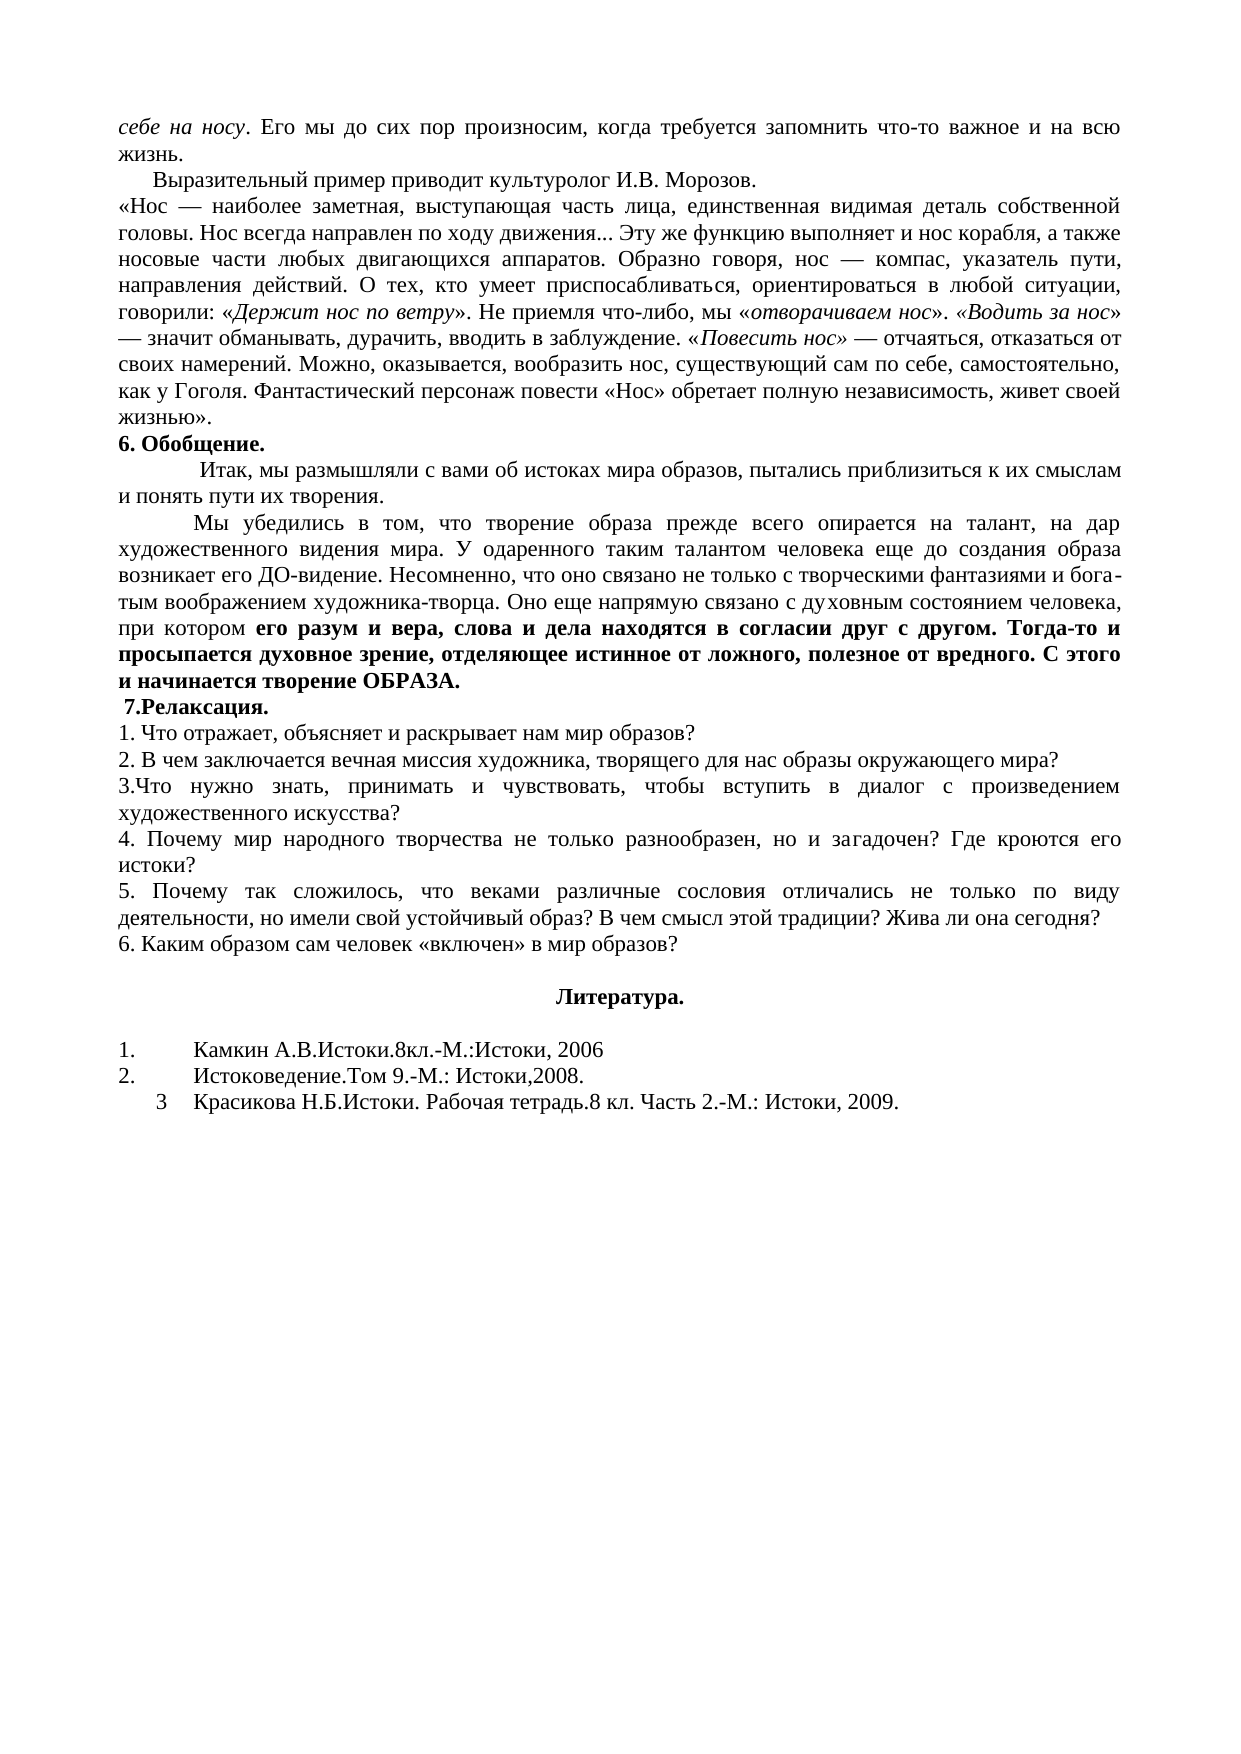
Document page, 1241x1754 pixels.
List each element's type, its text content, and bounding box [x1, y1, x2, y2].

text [118, 113, 1122, 166]
list Камкин А.В.Истоки.8кл.-М.:Истоки, 2006 [118, 1036, 1122, 1062]
text 2. В чем заключается вечная миссия художника, творящего для нас образы окружающего мира? [118, 746, 1122, 772]
text 7.Релаксация. [118, 693, 1122, 719]
text 3.Что нужно знать, принимать и чувствовать, чтобы вступить в диалог с произведением художественного искусства? [118, 772, 1122, 825]
text Выразительный пример приводит культуролог И.В. Морозов. [118, 166, 1122, 192]
text 1. Что отражает, объясняет и раскрывает нам мир образов? [118, 719, 1122, 746]
text 4. Почему мир народного творчества не только разнообразен, но и загадочен? Где кроются его истоки? [118, 825, 1122, 878]
text «Нос — наиболее заметная, выступающая часть лица, единственная видимая деталь собственной головы. Нос всегда направлен по ходу движения... Эту же функцию выполняет и нос корабля, а также носовые части любых двигающихся аппаратов. Образно говоря, нос — компас, указатель пути, направления действий. О тех, кто умеет приспосабливаться, ориентироваться в любой ситуации, говорили: «Держит нос по ветру». Не приемля что-либо, мы «отворачиваем нос». «Водить за нос» — значит обманывать, дурачить, вводить в заблуждение. «Повесить нос» — отчаяться, отказаться от своих намерений. Можно, оказывается, вообразить нос, существующий сам по себе, самостоятельно, как у Гоголя. Фантастический персонаж повести «Нос» обретает полную независимость, живет своей жизнью». [118, 192, 1122, 429]
text 5. Почему так сложилось, что веками различные сословия отличались не только по виду деятельности, но имели свой устойчивый образ? В чем смысл этой традиции? Жива ли она сегодня? [118, 878, 1122, 930]
text Итак, мы размышляли с вами об истоках мира образов, пытались приблизиться к их смыслам и понять пути их творения. [118, 456, 1122, 509]
text Литература. [118, 983, 1122, 1009]
text Мы убедились в том, что творение образа прежде всего опирается на талант, на дар художественного видения мира. У одаренного таким талантом человека еще до создания образа возникает его ДО-видение. Несомненно, что оно связано не только с творческими фантазиями и богатым воображением художника-творца. Оно еще напрямую связано с духовным состоянием человека, при котором его разум и вера, слова и дела находятся в согласии друг с другом. Тогда-то и просыпается духовное зрение, отделяющее истинное от ложного, полезное от вредного. С этого и начинается творение ОБРАЗА. [118, 509, 1122, 693]
list Красикова Н.Б.Истоки. Рабочая тетрадь.8 кл. Часть 2.-М.: Истоки, 2009. [156, 1088, 1122, 1115]
text 6. Обобщение. [118, 429, 1122, 456]
list Истоковедение.Том 9.-М.: Истоки,2008. [118, 1062, 1122, 1088]
text 6. Каким образом сам человек «включен» в мир образов? [118, 930, 1122, 957]
